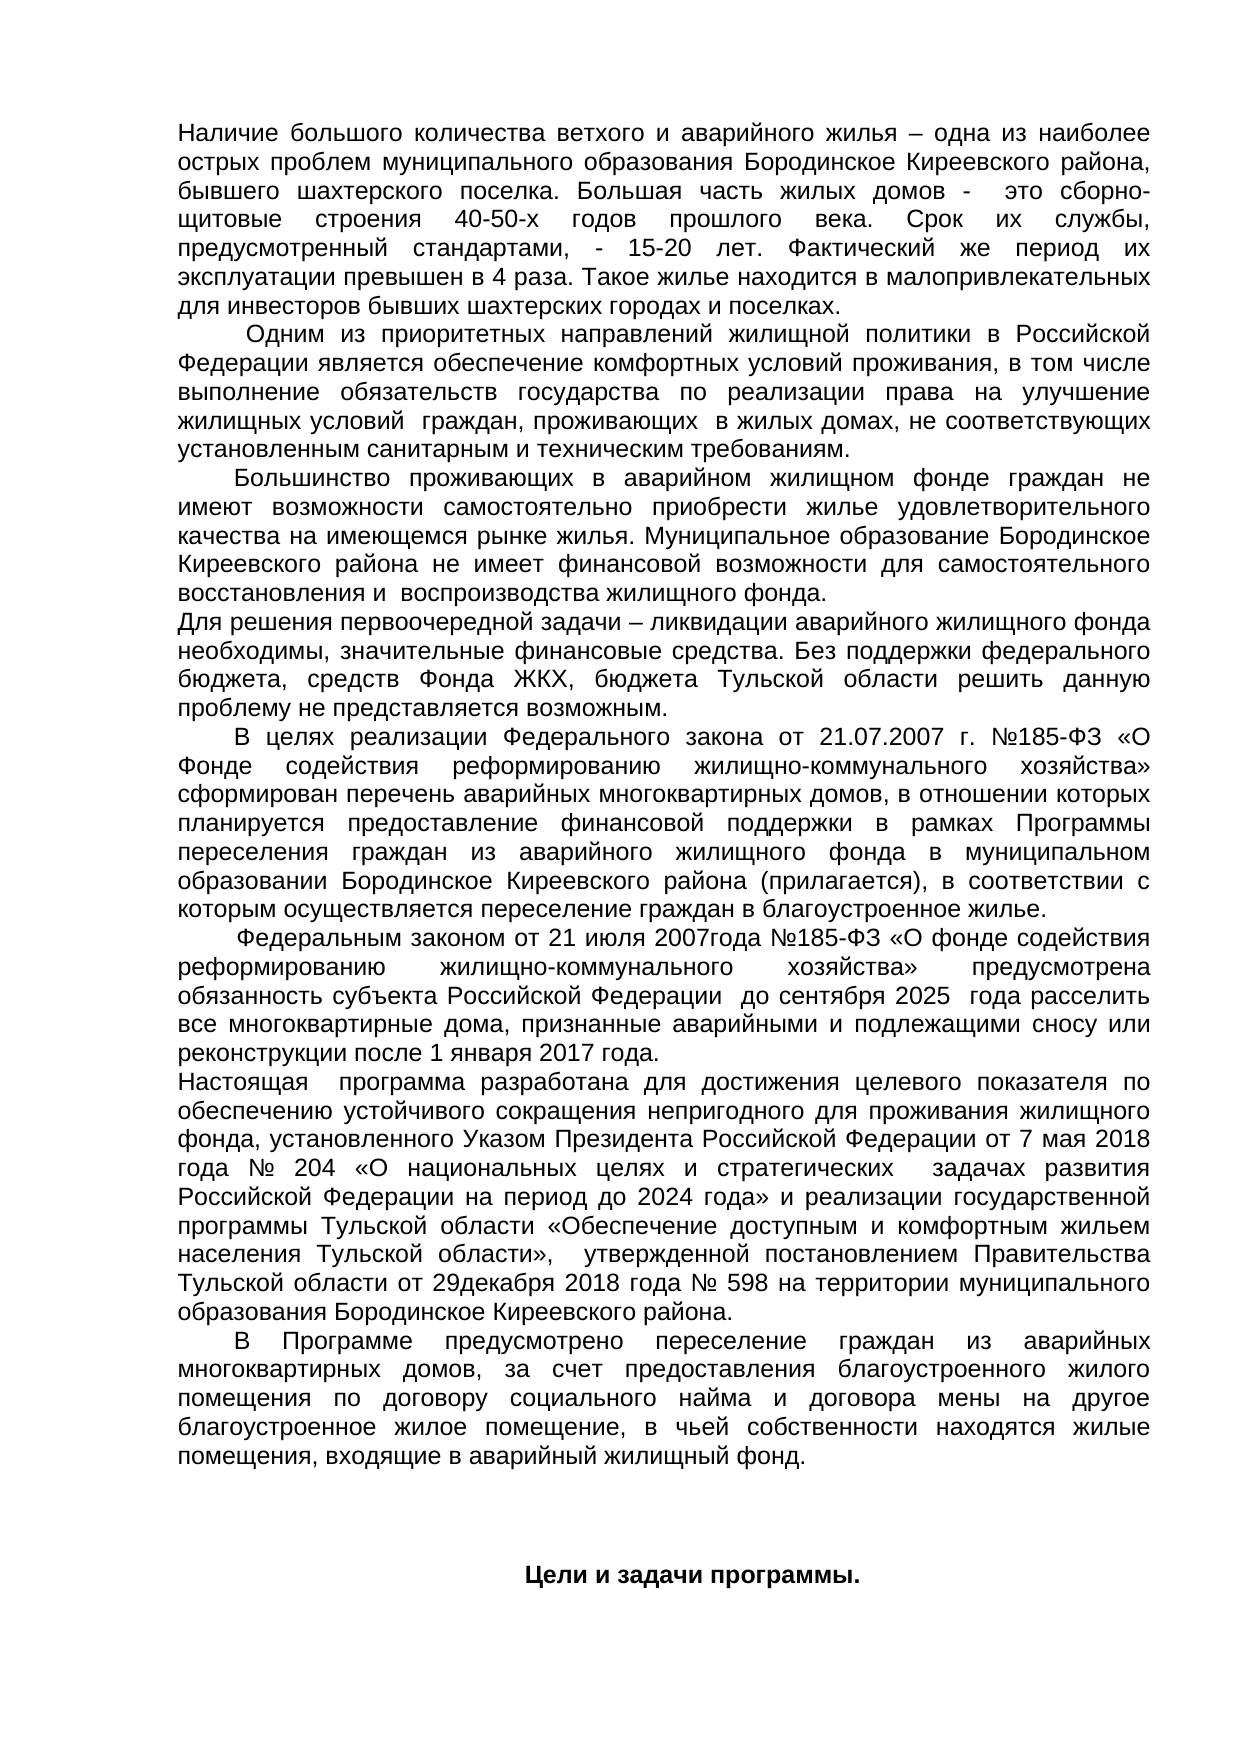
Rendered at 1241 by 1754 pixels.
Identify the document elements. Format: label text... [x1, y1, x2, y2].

text Для решения первоочередной задачи – ликвидации аварийного жилищного фонда необходимы, значительные финансовые средства. Без поддержки федерального бюджета, средств Фонда ЖКХ, бюджета Тульской области решить данную проблему не представляется возможным. [177, 607, 1152, 722]
text В целях реализации Федерального закона от 21.07.2007 г. №185-ФЗ «О Фонде содействия реформированию жилищно-коммунального хозяйства» сформирован перечень аварийных многоквартирных домов, в отношении которых планируется предоставление финансовой поддержки в рамках Программы переселения граждан из аварийного жилищного фонда в муниципальном образовании Бородинское Киреевского района (прилагается), в соответствии с которым осуществляется переселение граждан в благоустроенное жилье. [177, 722, 1152, 923]
text Большинство проживающих в аварийном жилищном фонде граждан не имеют возможности самостоятельно приобрести жилье удовлетворительного качества на имеющемся рынке жилья. Муниципальное образование Бородинское Киреевского района не имеет финансовой возможности для самостоятельного восстановления и воспроизводства жилищного фонда. [177, 463, 1152, 607]
text Наличие большого количества ветхого и аварийного жилья – одна из наиболее острых проблем муниципального образования Бородинское Киреевского района, бывшего шахтерского поселка. Большая часть жилых домов - это сборно-щитовые строения 40-50-х годов прошлого века. Срок их службы, предусмотренный стандартами, - 15-20 лет. Фактический же период их эксплуатации превышен в 4 раза. Такое жилье находится в малопривлекательных для инвесторов бывших шахтерских городах и поселках. [177, 118, 1152, 319]
text Цели и задачи программы. [177, 1560, 1152, 1589]
text Одним из приоритетных направлений жилищной политики в Российской Федерации является обеспечение комфортных условий проживания, в том числе выполнение обязательств государства по реализации права на улучшение жилищных условий граждан, проживающих в жилых домах, не соответствующих установленным санитарным и техническим требованиям. [177, 319, 1152, 463]
text Настоящая программа разработана для достижения целевого показателя по обеспечению устойчивого сокращения непригодного для проживания жилищного фонда, установленного Указом Президента Российской Федерации от 7 мая 2018 года № 204 «О национальных целях и стратегических задачах развития Российской Федерации на период до 2024 года» и реализации государственной программы Тульской области «Обеспечение доступным и комфортным жильем населения Тульской области», утвержденной постановлением Правительства Тульской области от 29декабря 2018 года № 598 на территории муниципального образования Бородинское Киреевского района. [177, 1067, 1152, 1326]
text В Программе предусмотрено переселение граждан из аварийных многоквартирных домов, за счет предоставления благоустроенного жилого помещения по договору социального найма и договора мены на другое благоустроенное жилое помещение, в чьей собственности находятся жилые помещения, входящие в аварийный жилищный фонд. [177, 1326, 1152, 1469]
text Федеральным законом от 21 июля 2007года №185-ФЗ «О фонде содействия реформированию жилищно-коммунального хозяйства» предусмотрена обязанность субъекта Российской Федерации до сентября 2025 года расселить все многоквартирные дома, признанные аварийными и подлежащими сносу или реконструкции после 1 января 2017 года. [177, 923, 1152, 1067]
